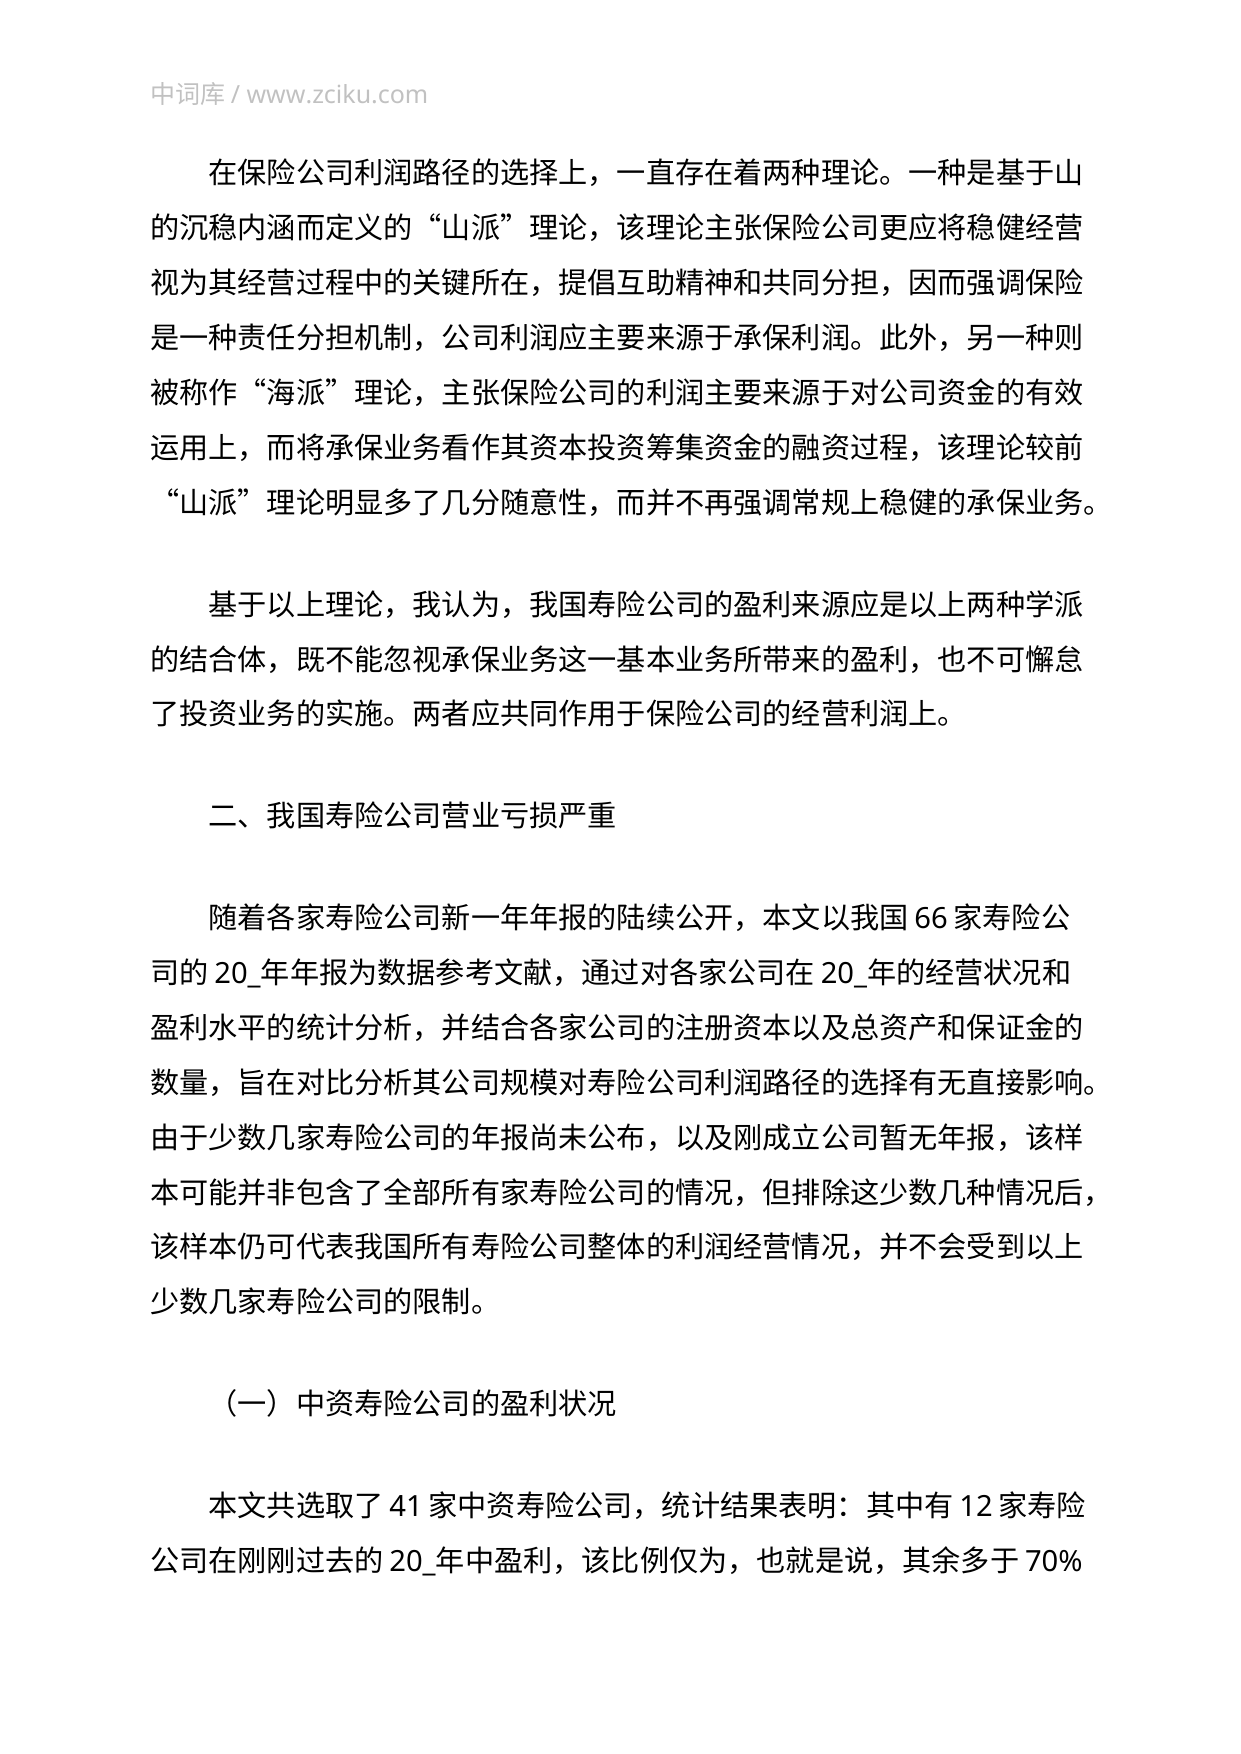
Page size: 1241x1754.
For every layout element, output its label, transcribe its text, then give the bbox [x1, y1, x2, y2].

text 基于以上理论，我认为，我国寿险公司的盈利来源应是以上两种学派的结合体，既不能忽视承保业务这一基本业务所带来的盈利，也不可懈怠了投资业务的实施。两者应共同作用于保险公司的经营利润上。 [150, 581, 1090, 733]
text 在保险公司利润路径的选择上，一直存在着两种理论。一种是基于山的沉稳内涵而定义的“山派”理论，该理论主张保险公司更应将稳健经营视为其经营过程中的关键所在，提倡互助精神和共同分担，因而强调保险是一种责任分担机制，公司利润应主要来源于承保利润。此外，另一种则被称作“海派”理论，主张保险公司的利润主要来源于对公司资金的有效运用上，而将承保业务看作其资本投资筹集资金的融资过程，该理论较前“山派”理论明显多了几分随意性，而并不再强调常规上稳健的承保业务。 [150, 150, 1090, 522]
text （一）中资寿险公司的盈利状况 [150, 1381, 1090, 1423]
text 随着各家寿险公司新一年年报的陆续公开，本文以我国66家寿险公司的20_年年报为数据参考文献，通过对各家公司在20_年的经营状况和盈利水平的统计分析，并结合各家公司的注册资本以及总资产和保证金的数量，旨在对比分析其公司规模对寿险公司利润路径的选择有无直接影响。由于少数几家寿险公司的年报尚未公布，以及刚成立公司暂无年报，该样本可能并非包含了全部所有家寿险公司的情况，但排除这少数几种情况后，该样本仍可代表我国所有寿险公司整体的利润经营情况，并不会受到以上少数几家寿险公司的限制。 [150, 894, 1090, 1321]
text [150, 1482, 1090, 1580]
text 二、我国寿险公司营业亏损严重 [150, 793, 1090, 835]
